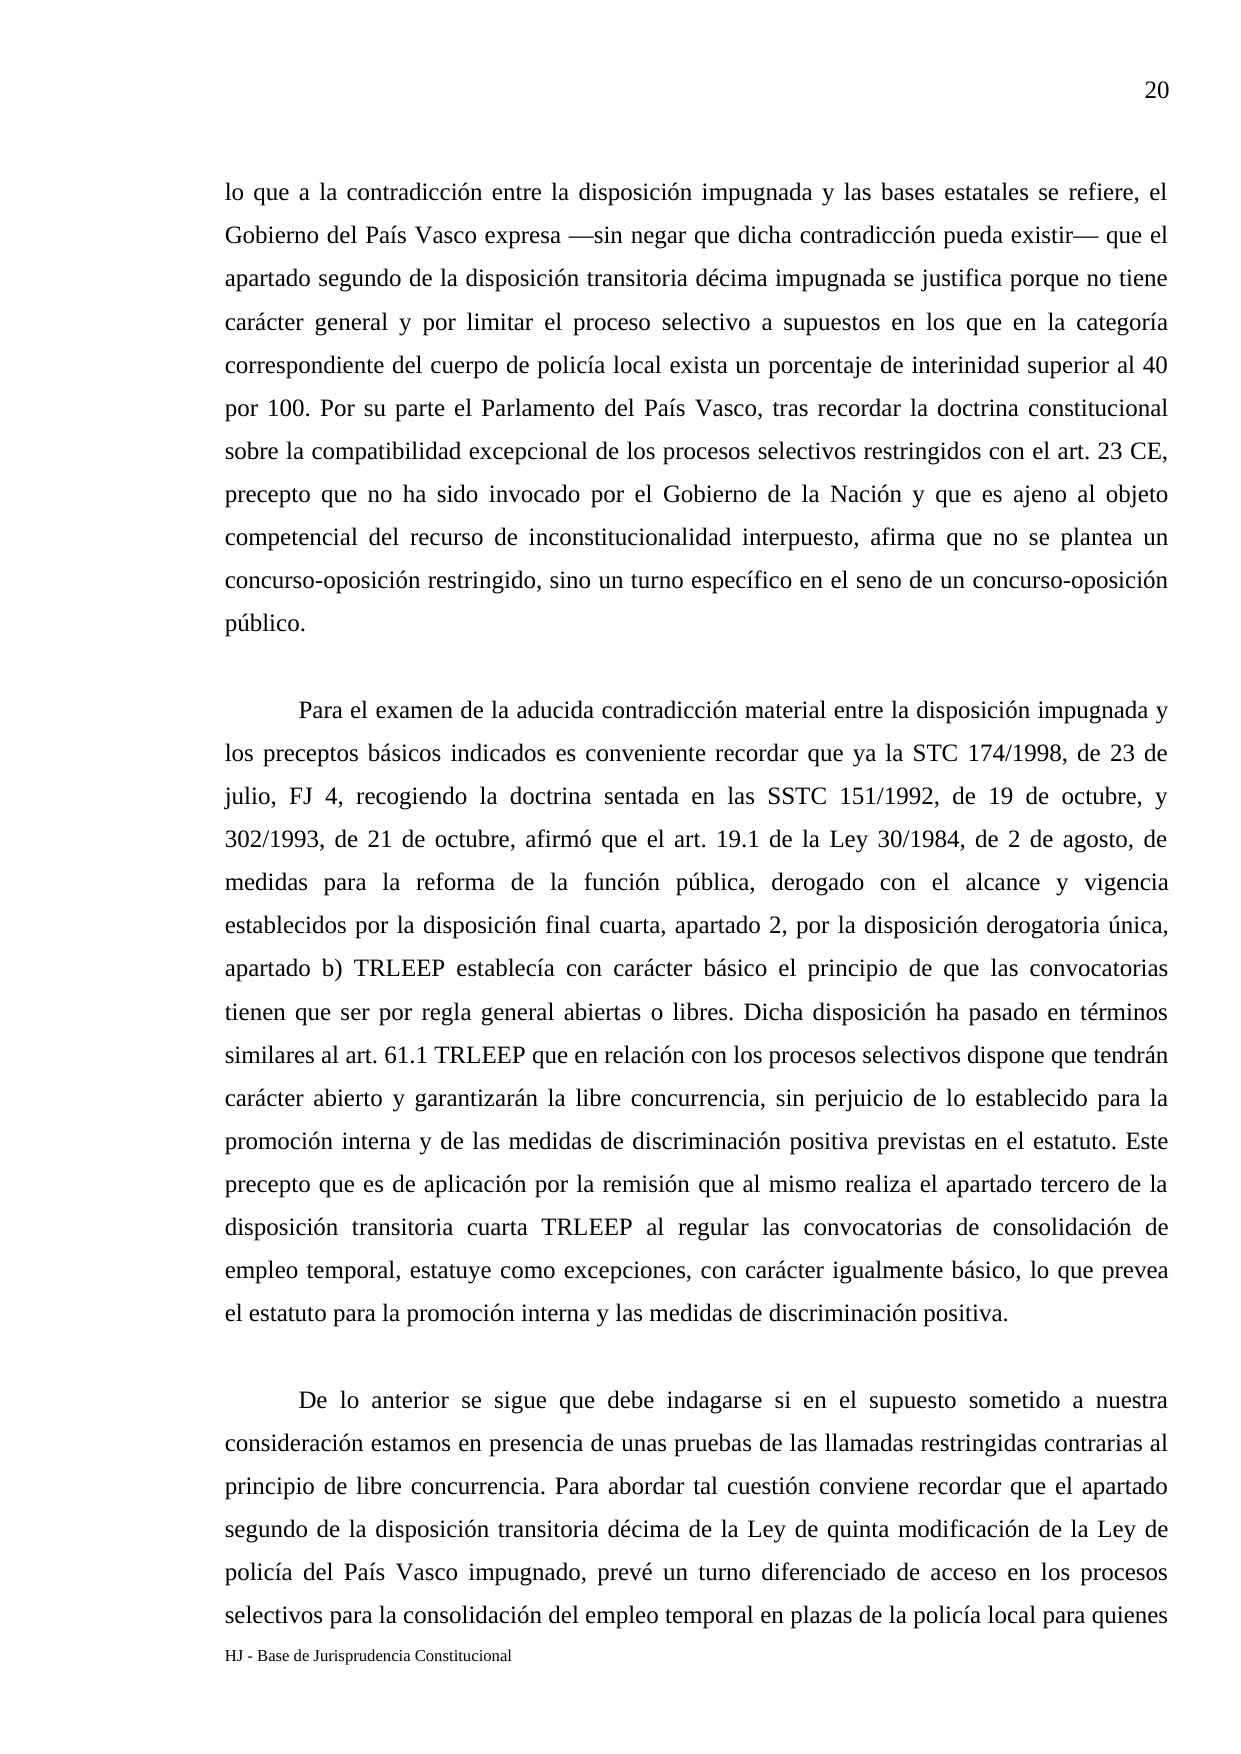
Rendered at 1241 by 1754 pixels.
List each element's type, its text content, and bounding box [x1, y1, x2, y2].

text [224, 177, 1169, 637]
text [224, 1385, 1169, 1629]
text Para el examen de la aducida contradicción material entre la disposición impugnada y los preceptos básicos indicados es conveniente recordar que ya la STC 174/1998, de 23 de julio, FJ 4, recogiendo la doctrina sentada en las SSTC 151/1992, de 19 de octubre, y 302/1993, de 21 de octubre, afirmó que el art. 19.1 de la Ley 30/1984, de 2 de agosto, de medidas para la reforma de la función pública, derogado con el alcance y vigencia establecidos por la disposición final cuarta, apartado 2, por la disposición derogatoria única, apartado b) TRLEEP establecía con carácter básico el principio de que las convocatorias tienen que ser por regla general abiertas o libres. Dicha disposición ha pasado en términos similares al art. 61.1 TRLEEP que en relación con los procesos selectivos dispone que tendrán carácter abierto y garantizarán la libre concurrencia, sin perjuicio de lo establecido para la promoción interna y de las medidas de discriminación positiva previstas en el estatuto. Este precepto que es de aplicación por la remisión que al mismo realiza el apartado tercero de la disposición transitoria cuarta TRLEEP al regular las convocatorias de consolidación de empleo temporal, estatuye como excepciones, con carácter igualmente básico, lo que prevea el estatuto para la promoción interna y las medidas de discriminación positiva. [224, 695, 1169, 1327]
